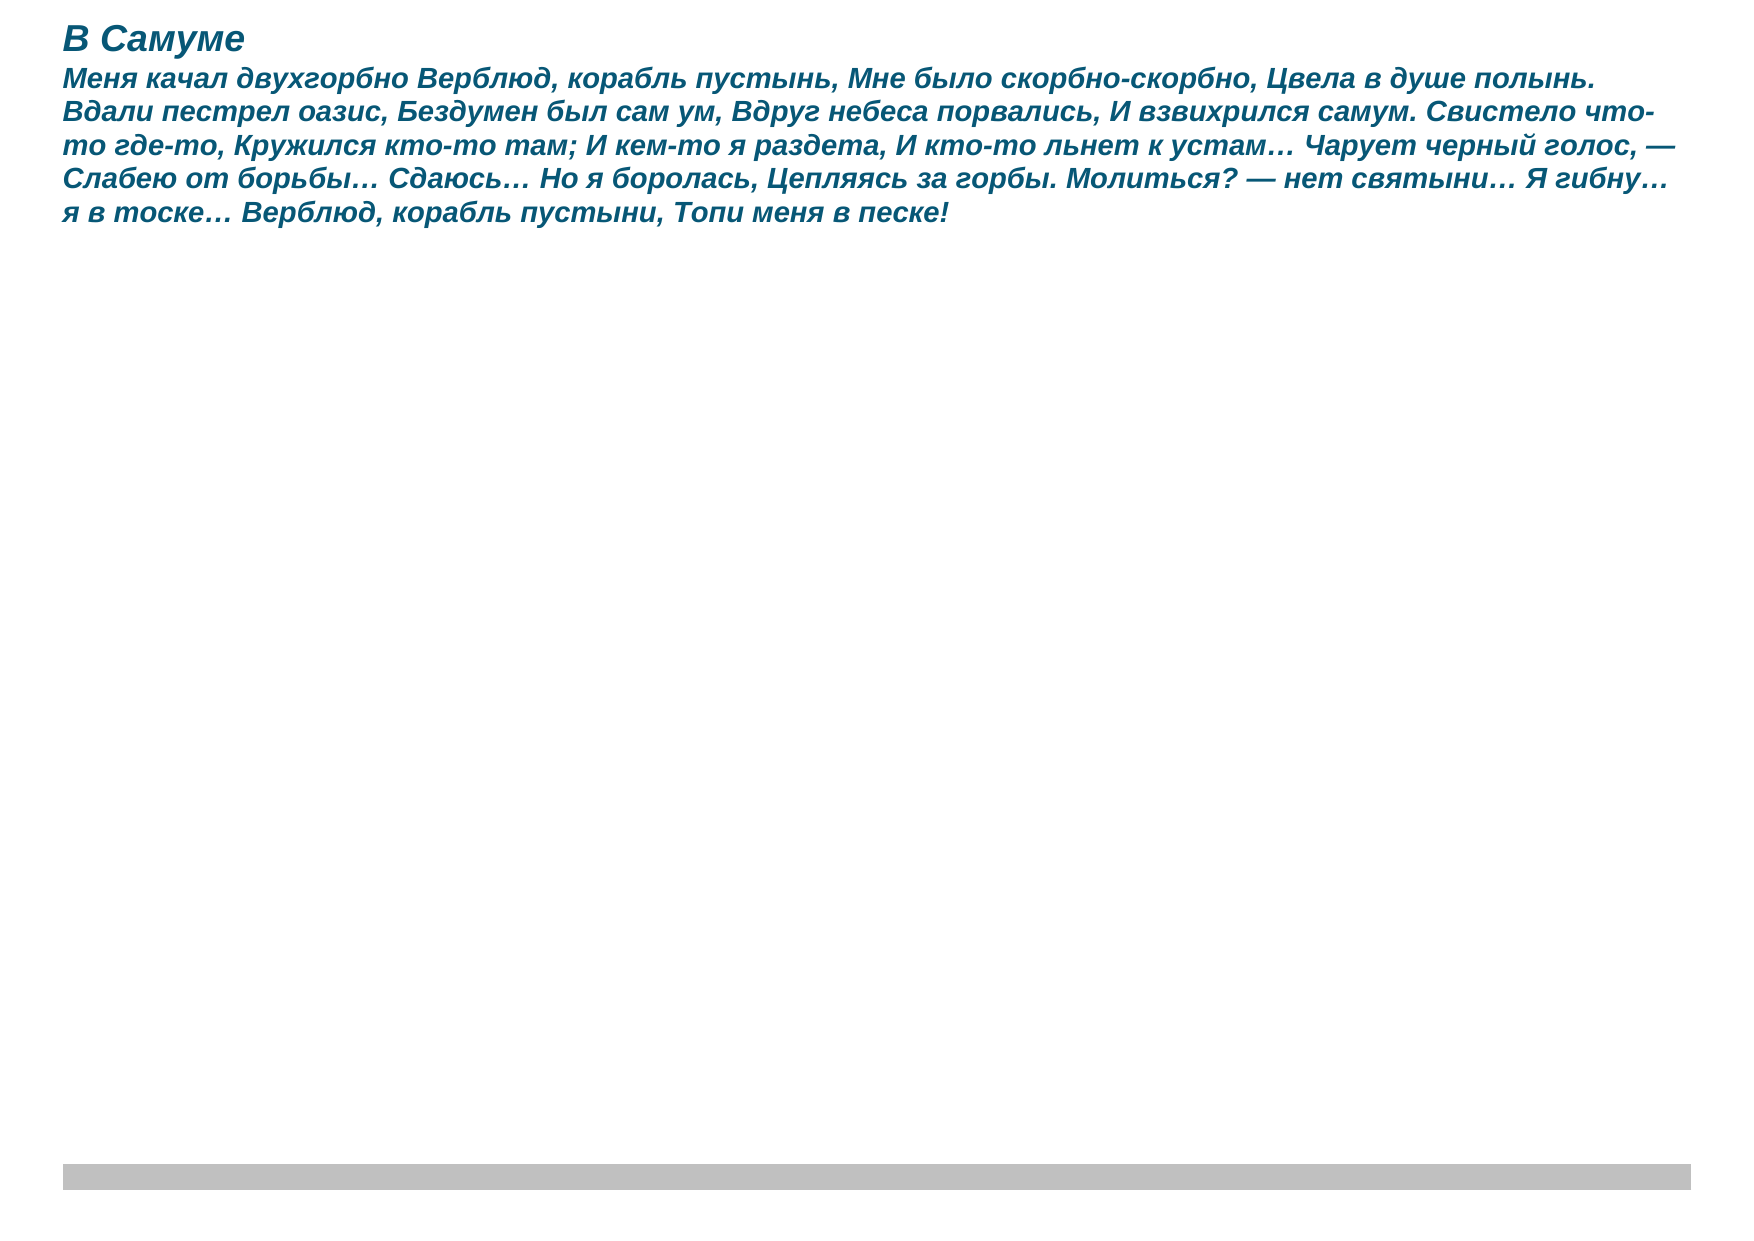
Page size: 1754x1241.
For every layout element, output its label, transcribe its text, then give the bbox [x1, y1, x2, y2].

text Меня качал двухгорбно [62, 61, 1691, 228]
subtitle В Самуме [62, 17, 1691, 60]
